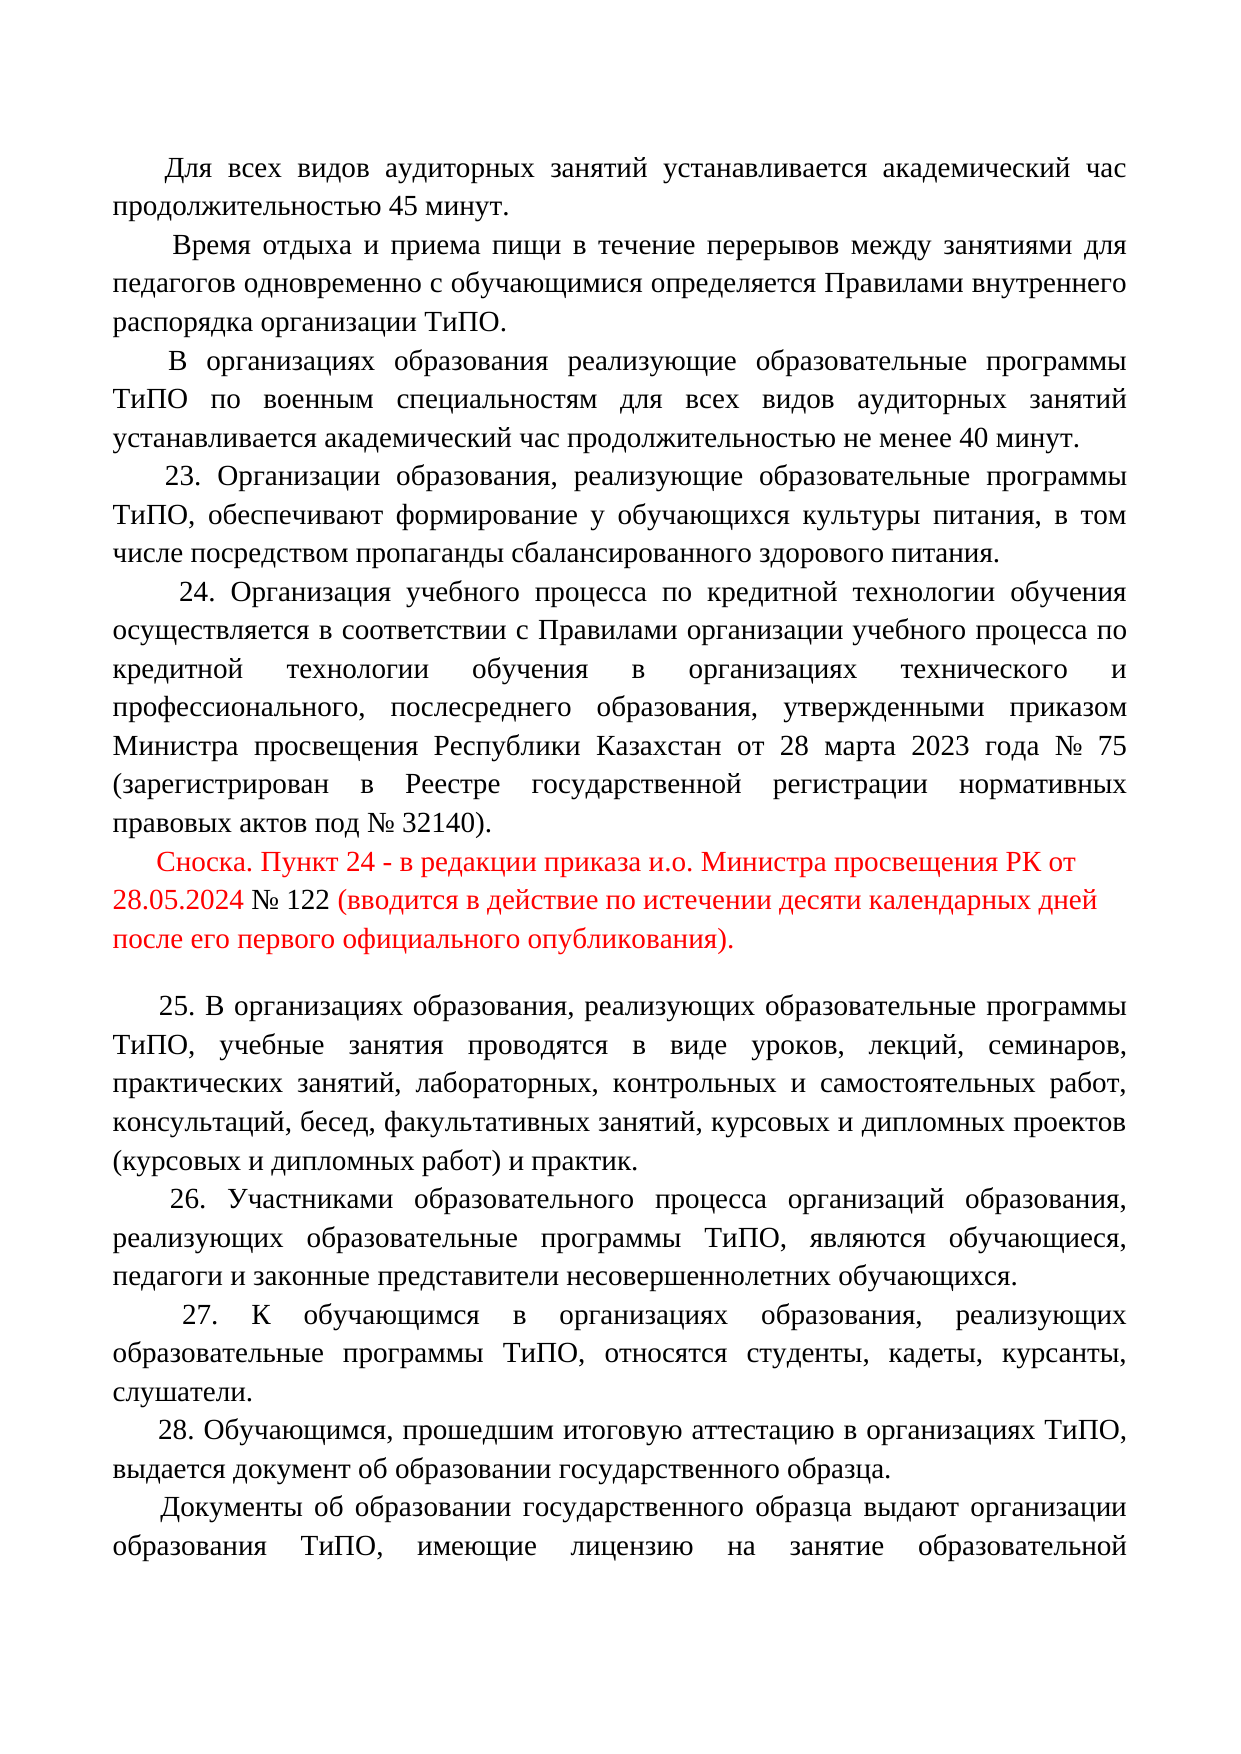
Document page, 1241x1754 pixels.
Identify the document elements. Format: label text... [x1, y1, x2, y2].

text Сноска. Пункт 24 - в редакции приказа и.о. Министра просвещения РК от 28.05.2024 № 122 (вводится в действие по истечении десяти календарных дней после его первого официального опубликования). [112, 844, 1128, 984]
text 28. Обучающимся, прошедшим итоговую аттестацию в организациях ТиПО, выдается документ об образовании государственного образца. [112, 1412, 1128, 1484]
text В организациях образования реализующие образовательные программы ТиПО по военным специальностям для всех видов аудиторных занятий устанавливается академический час продолжительностью не менее 40 минут. [112, 343, 1128, 453]
text 23. Организации образования, реализующие образовательные программы ТиПО, обеспечивают формирование у обучающихся культуры питания, в том числе посредством пропаганды сбалансированного здорового питания. [112, 458, 1128, 569]
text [112, 1489, 1128, 1562]
text 24. Организация учебного процесса по кредитной технологии обучения осуществляется в соответствии с Правилами организации учебного процесса по кредитной технологии обучения в организациях технического и профессионального, послесреднего образования, утвержденными приказом Министра просвещения Республики Казахстан от 28 марта 2023 года № 75 (зарегистрирован в Реестре государственной регистрации нормативных правовых актов под № 32140). [112, 574, 1128, 839]
text Время отдыха и приема пищи в течение перерывов между занятиями для педагогов одновременно с обучающимися определяется Правилами внутреннего распорядка организации ТиПО. [112, 227, 1128, 338]
text Для всех видов аудиторных занятий устанавливается академический час продолжительностью 45 минут. [112, 150, 1128, 222]
text 26. Участниками образовательного процесса организаций образования, реализующих образовательные программы ТиПО, являются обучающиеся, педагоги и законные представители несовершеннолетних обучающихся. [112, 1181, 1128, 1292]
text 27. К обучающимся в организациях образования, реализующих образовательные программы ТиПО, относятся студенты, кадеты, курсанты, слушатели. [112, 1297, 1128, 1407]
text 25. В организациях образования, реализующих образовательные программы ТиПО, учебные занятия проводятся в виде уроков, лекций, семинаров, практических занятий, лабораторных, контрольных и самостоятельных работ, консультаций, бесед, факультативных занятий, курсовых и дипломных проектов (курсовых и дипломных работ) и практик. [112, 988, 1128, 1176]
